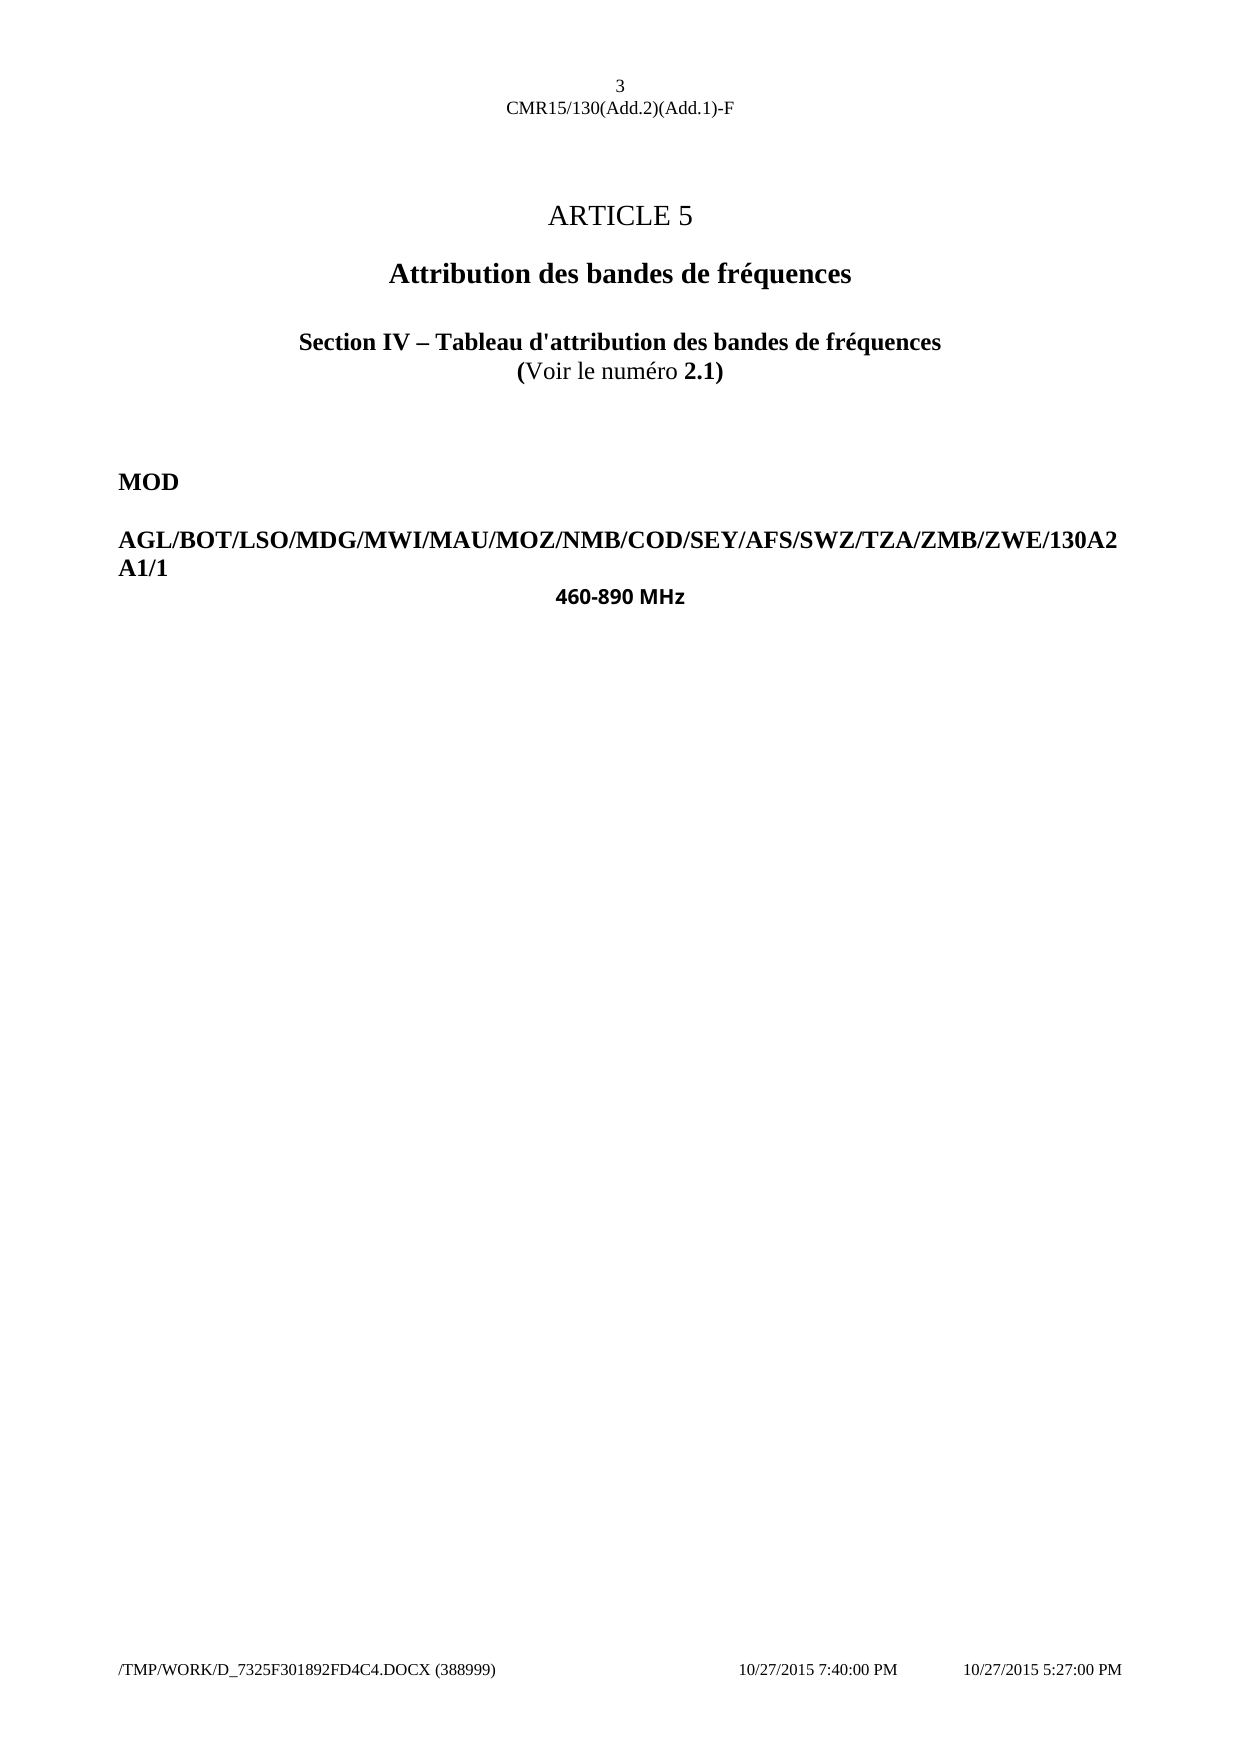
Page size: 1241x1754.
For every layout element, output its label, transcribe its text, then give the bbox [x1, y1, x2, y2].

text MOD AGL/BOT/LSO/MDG/MWI/MAU/MOZ/NMB/COD/SEY/AFS/SWZ/TZA/ZMB/ZWE/130A2A1/1 [118, 467, 1122, 582]
title Attribution des bandes de fréquences [118, 256, 1122, 290]
title 460-890 MHz [118, 582, 1122, 611]
text ARTICLE 5 [118, 198, 1122, 231]
text Section IV – Tableau d'attribution des bandes de fréquences (Voir le numéro 2.1) [118, 327, 1122, 442]
